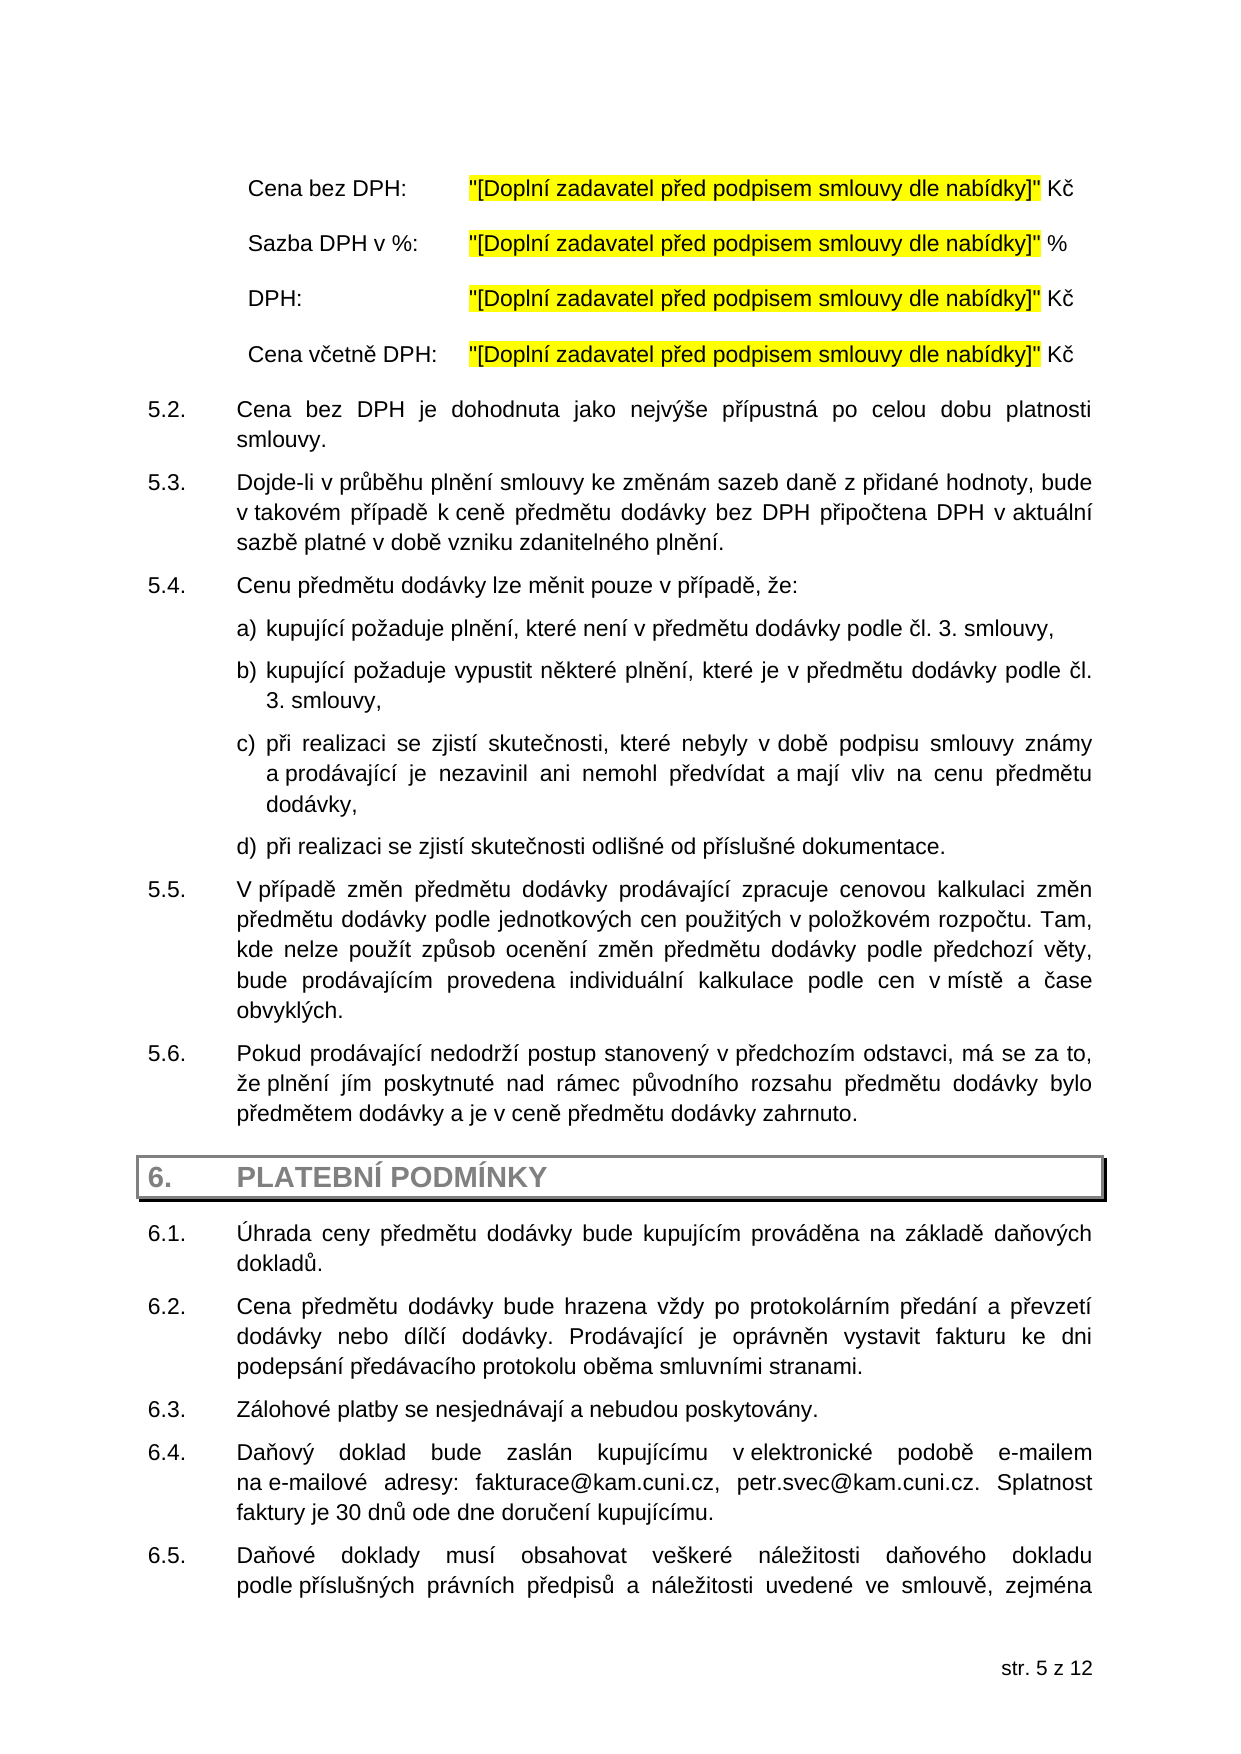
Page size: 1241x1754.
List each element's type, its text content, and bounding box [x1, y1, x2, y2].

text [148, 1542, 1092, 1598]
text Cena bez DPH je dohodnuta jako nejvýše přípustná po celou dobu platnosti smlouvy. [148, 396, 1092, 452]
table_cell "[Doplní zadavatel před podpisem smlouvy dle nabídky]" % [458, 218, 1107, 273]
table_cell "[Doplní zadavatel před podpisem smlouvy dle nabídky]" Kč [458, 273, 1107, 328]
table_cell DPH: [236, 273, 458, 328]
text Cenu předmětu dodávky lze měnit pouze v případě, že: [148, 572, 1092, 598]
text V případě změn předmětu dodávky prodávající zpracuje cenovou kalkulaci změn předmětu dodávky podle jednotkových cen použitých v položkovém rozpočtu. Tam, kde nelze použít způsob ocenění změn předmětu dodávky podle předchozí věty, bude prodávajícím provedena individuální kalkulace podle cen v místě a čase obvyklých. [148, 876, 1092, 1023]
text Dojde-li v průběhu plnění smlouvy ke změnám sazeb daně z přidané hodnoty, bude v takovém případě k ceně předmětu dodávky bez DPH připočtena DPH v aktuální sazbě platné v době vzniku zdanitelného plnění. [148, 469, 1092, 556]
subtitle Platební podmínky [139, 1158, 1101, 1196]
text Cena předmětu dodávky bude hrazena vždy po protokolárním předání a převzetí dodávky nebo dílčí dodávky. Prodávající je oprávněn vystavit fakturu ke dni podepsání předávacího protokolu oběma smluvními stranami. [148, 1293, 1092, 1379]
list kupující požaduje plnění, které není v předmětu dodávky podle čl. 3. smlouvy, [236, 614, 1092, 641]
table_cell Cena včetně DPH: [236, 328, 458, 383]
text Pokud prodávající nedodrží postup stanovený v předchozím odstavci, má se za to, že plnění jím poskytnuté nad rámec původního rozsahu předmětu dodávky bylo předmětem dodávky a je v ceně předmětu dodávky zahrnuto. [148, 1039, 1092, 1126]
list při realizaci se zjistí skutečnosti, které nebyly v době podpisu smlouvy známy a prodávající je nezavinil ani nemohl předvídat a mají vliv na cenu předmětu dodávky, [236, 730, 1092, 817]
text Zálohové platby se nesjednávají a nebudou poskytovány. [148, 1396, 1092, 1422]
list kupující požaduje vypustit některé plnění, které je v předmětu dodávky podle čl. 3. smlouvy, [236, 657, 1092, 714]
table_header Cena bez DPH: [236, 163, 458, 218]
table_cell "[Doplní zadavatel před podpisem smlouvy dle nabídky]" Kč [458, 328, 1107, 383]
table_header "[Doplní zadavatel před podpisem smlouvy dle nabídky]" Kč [458, 163, 1107, 218]
list při realizaci se zjistí skutečnosti odlišné od příslušné dokumentace. [236, 833, 1092, 860]
text Daňový doklad bude zaslán kupujícímu v elektronické podobě e-mailem na e-mailové adresy: fakturace@kam.cuni.cz, petr.svec@kam.cuni.cz. Splatnost faktury je 30 dnů ode dne doručení kupujícímu. [148, 1438, 1092, 1525]
text Úhrada ceny předmětu dodávky bude kupujícím prováděna na základě daňových dokladů. [148, 1220, 1092, 1276]
table_cell Sazba DPH v %: [236, 218, 458, 273]
